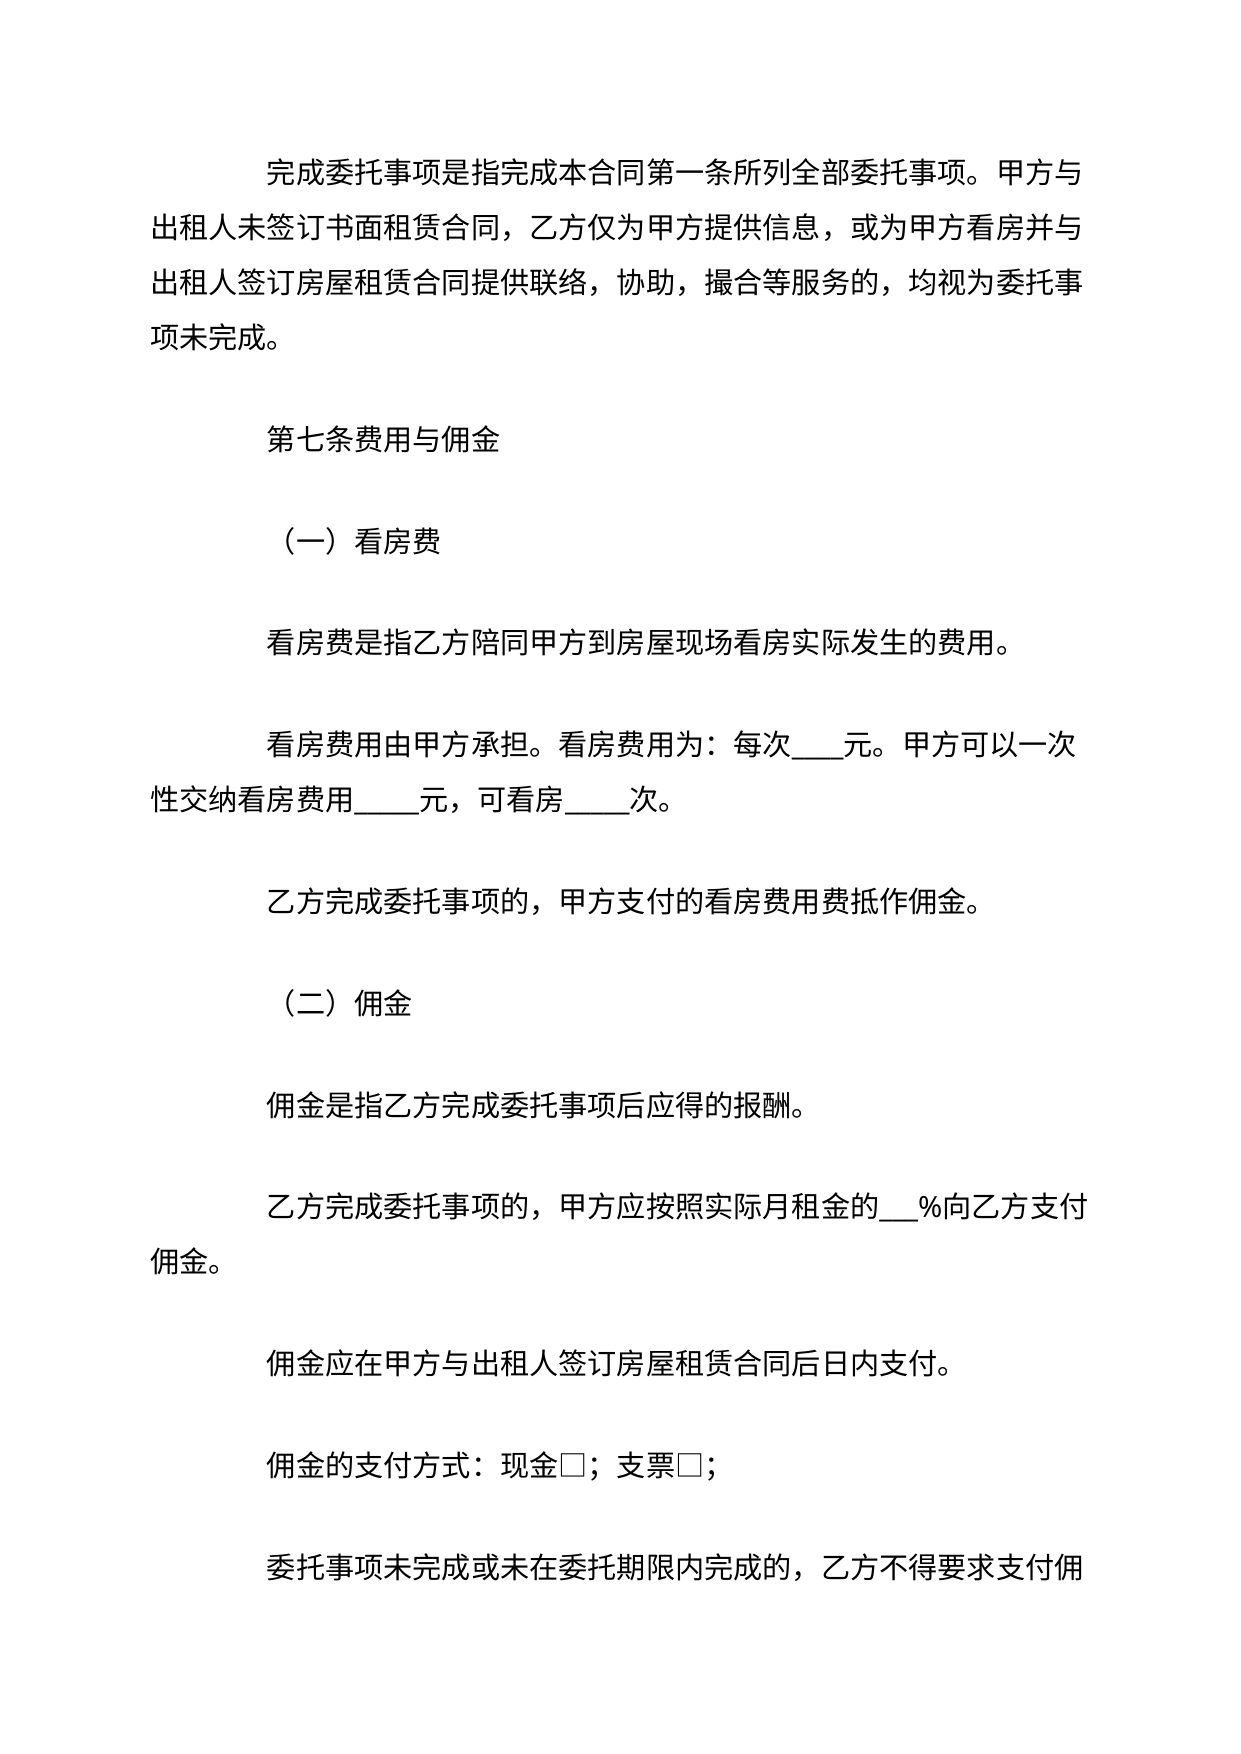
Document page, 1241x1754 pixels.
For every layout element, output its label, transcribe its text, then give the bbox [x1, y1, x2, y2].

text 乙方完成委托事项的，甲方应按照实际月租金的___%向乙方支付佣金。 [150, 1184, 1090, 1281]
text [150, 1544, 1090, 1587]
text 完成委托事项是指完成本合同第一条所列全部委托事项。甲方与出租人未签订书面租赁合同，乙方仅为甲方提供信息，或为甲方看房并与出租人签订房屋租赁合同提供联络，协助，撮合等服务的，均视为委托事项未完成。 [150, 150, 1090, 357]
text 第七条费用与佣金 [150, 416, 1090, 459]
text 佣金是指乙方完成委托事项后应得的报酬。 [150, 1082, 1090, 1124]
text 看房费用由甲方承担。看房费用为：每次____元。甲方可以一次性交纳看房费用_____元，可看房_____次。 [150, 722, 1090, 819]
text （一）看房费 [150, 518, 1090, 561]
text 看房费是指乙方陪同甲方到房屋现场看房实际发生的费用。 [150, 620, 1090, 662]
text 乙方完成委托事项的，甲方支付的看房费用费抵作佣金。 [150, 879, 1090, 921]
text （二）佣金 [150, 981, 1090, 1023]
text 佣金应在甲方与出租人签订房屋租赁合同后日内支付。 [150, 1341, 1090, 1383]
text 佣金的支付方式：现金□；支票□； [150, 1443, 1090, 1485]
